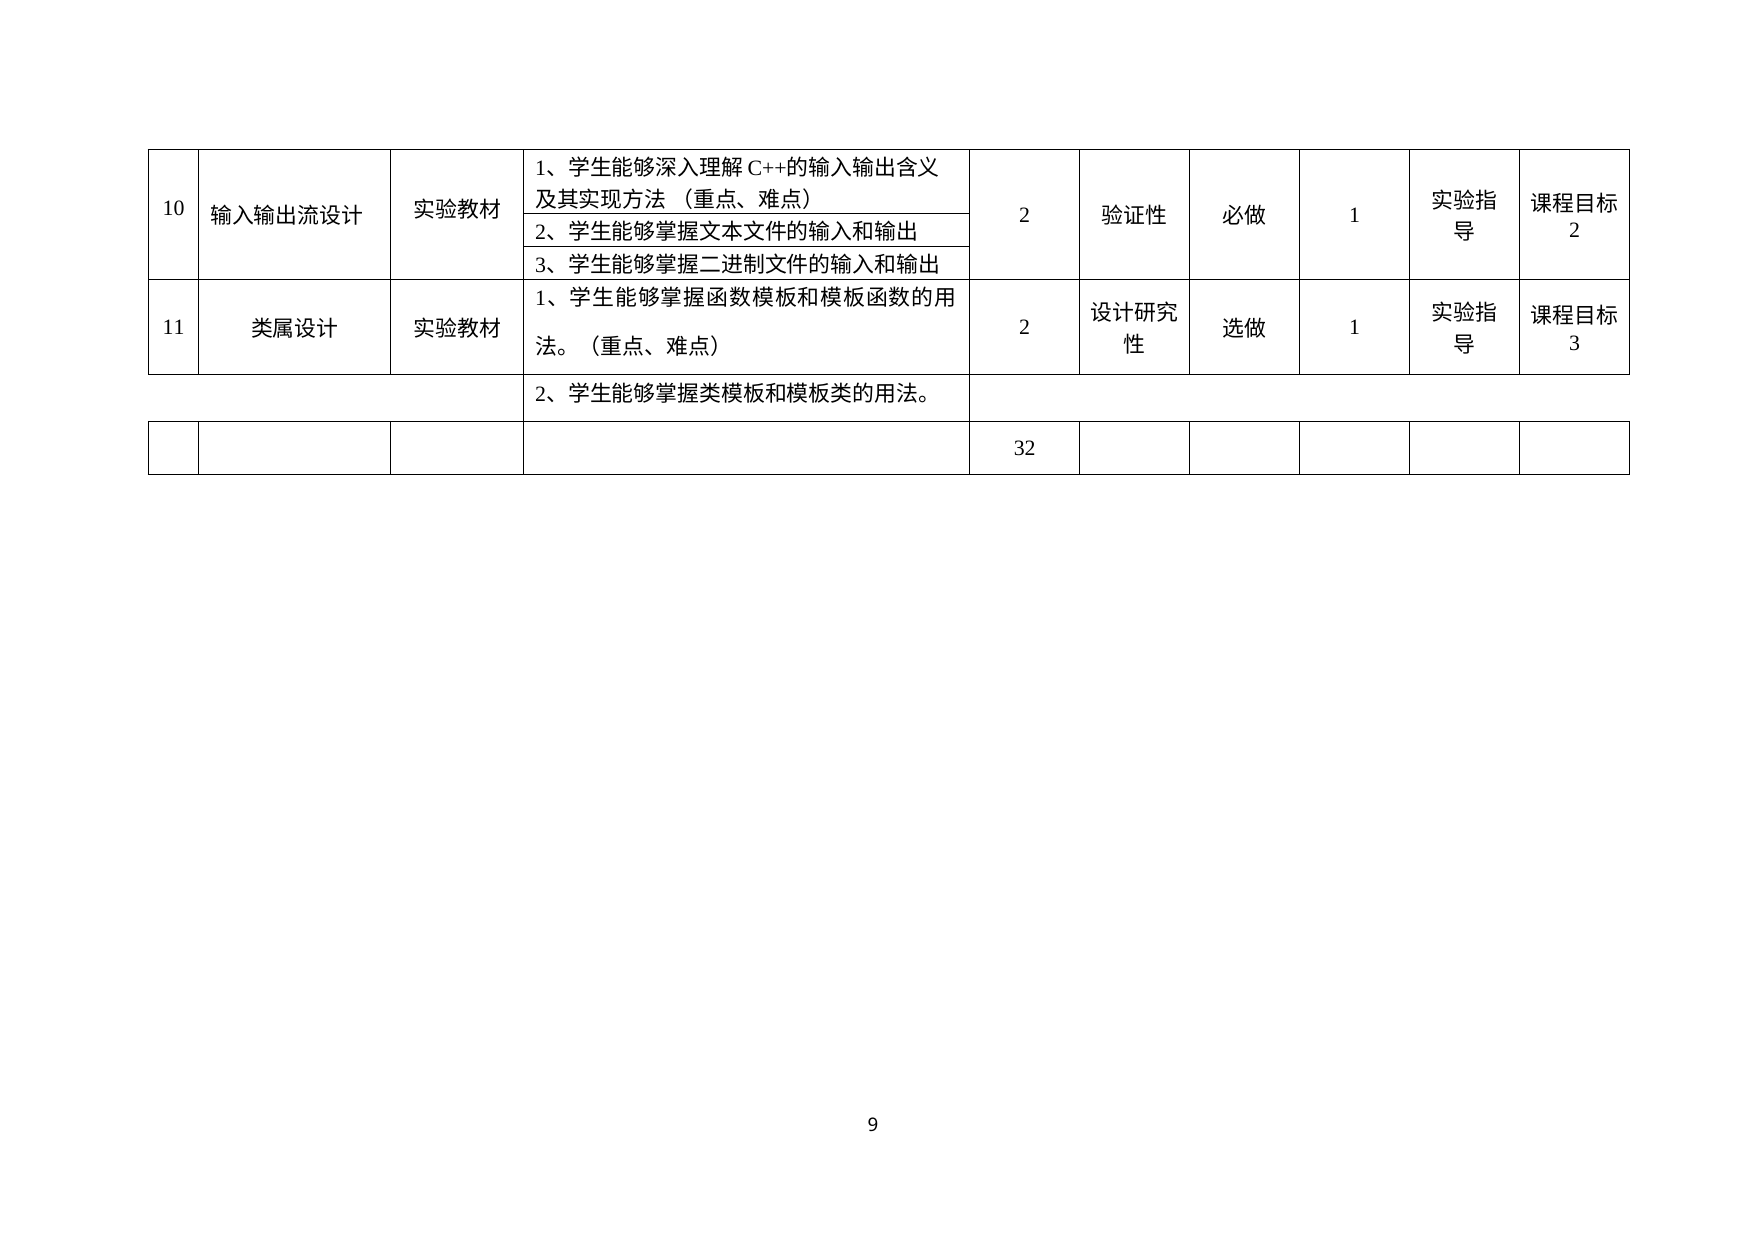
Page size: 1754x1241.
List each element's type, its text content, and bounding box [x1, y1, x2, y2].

table_cell 设计研究性 [1080, 280, 1189, 374]
table_cell 1 [1300, 150, 1409, 279]
table_cell [524, 422, 969, 474]
table_cell 2、学生能够掌握类模板和模板类的用法。 [524, 375, 969, 421]
table_cell 必做 [1190, 150, 1299, 279]
table_cell 10 [149, 150, 198, 279]
table_cell [1190, 422, 1299, 474]
table_cell 课程目标3 [1520, 280, 1629, 374]
table_cell 实验指导 [1410, 150, 1519, 279]
table_cell 1、学生能够深入理解C++的输入输出含义及其实现方法 （重点、难点） [524, 150, 969, 213]
table_cell 1 [1300, 280, 1409, 374]
table_cell 2 [970, 150, 1079, 279]
table_cell 验证性 [1080, 150, 1189, 279]
table_cell [149, 422, 198, 474]
table_cell 2、学生能够掌握文本文件的输入和输出 [524, 214, 969, 246]
table_cell 选做 [1190, 280, 1299, 374]
table_cell 输入输出流设计 [199, 150, 390, 279]
table_cell 2 [970, 280, 1079, 374]
table_cell [1410, 422, 1519, 474]
table_cell 实验教材 [391, 280, 523, 374]
table_cell 实验指导 [1410, 280, 1519, 374]
table_cell 3、学生能够掌握二进制文件的输入和输出 [524, 247, 969, 279]
table_cell 类属设计 [199, 280, 390, 374]
table_cell [1300, 422, 1409, 474]
table_cell 11 [149, 280, 198, 374]
table_cell 实验教材 [391, 150, 523, 279]
table_cell [199, 422, 390, 474]
table_cell [391, 422, 523, 474]
table_cell 32 [970, 422, 1079, 474]
table_cell 课程目标2 [1520, 150, 1629, 279]
table_cell 1、学生能够掌握函数模板和模板函数的用法。（重点、难点） [524, 280, 969, 374]
table_cell [1080, 422, 1189, 474]
table_cell [1520, 422, 1629, 474]
